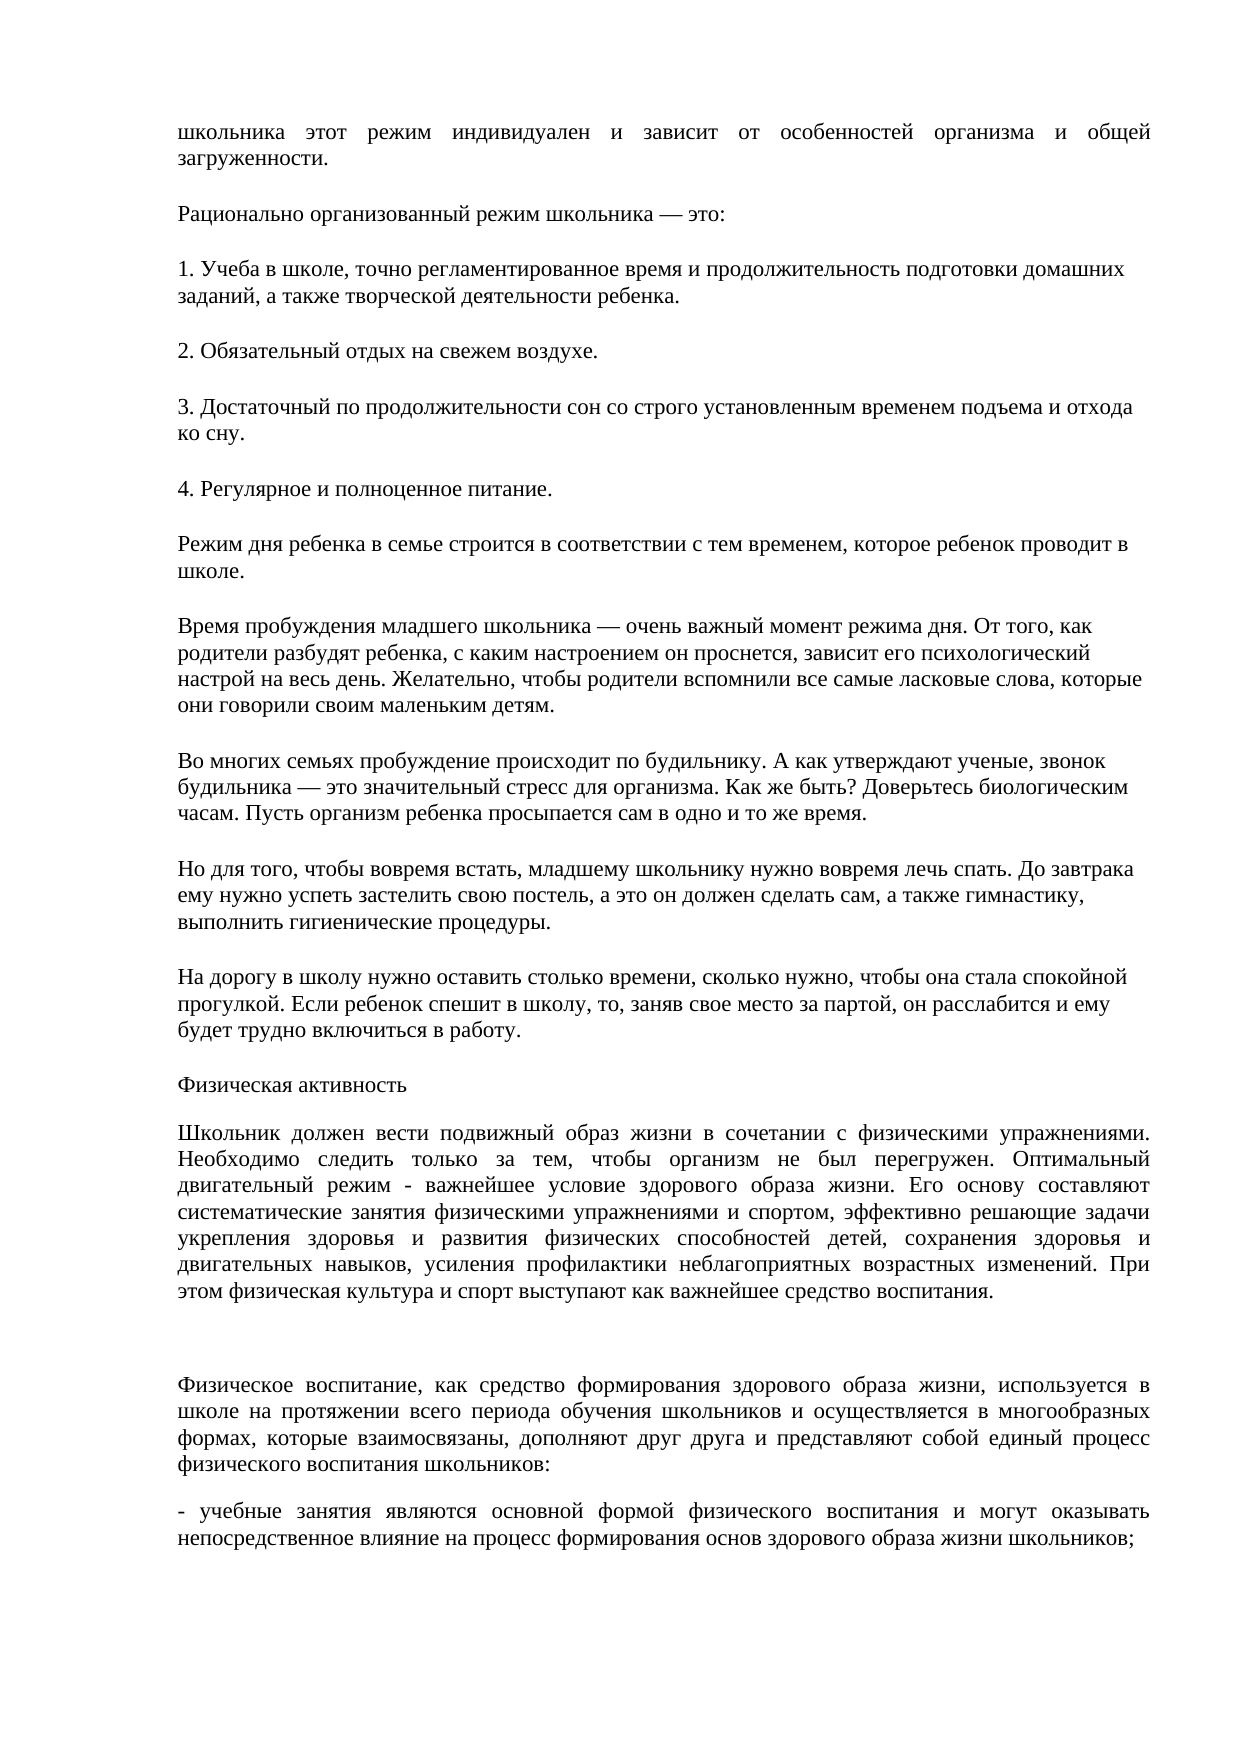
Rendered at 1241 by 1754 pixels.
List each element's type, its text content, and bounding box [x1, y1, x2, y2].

text Школьник должен вести подвижный образ жизни в сочетании с физическими упражнениями. Необходимо следить только за тем, чтобы организм не был перегружен. Оптимальный двигательный режим - важнейшее условие здорового образа жизни. Его основу составляют систематические занятия физическими упражнениями и спортом, эффективно решающие задачи укрепления здоровья и развития физических способностей детей, сохранения здоровья и двигательных навыков, усиления профилактики неблагоприятных возрастных изменений. При этом физическая культура и спорт выступают как важнейшее средство воспитания. [177, 1119, 1152, 1303]
text Физическая активность [177, 1071, 1152, 1098]
text Режим дня ребенка в семье строится в соответствии с тем временем, которое ребенок проводит в школе. [177, 530, 1152, 583]
text 3. Достаточный по продолжительности сон со строго установленным временем подъема и отхода ко сну. [177, 393, 1152, 446]
text - учебные занятия являются основной формой физического воспитания и могут оказывать непосредственное влияние на процесс формирования основ здорового образа жизни школьников; [177, 1497, 1152, 1550]
text Но для того, чтобы вовремя встать, младшему школьнику нужно вовремя лечь спать. До завтрака ему нужно успеть застелить свою постель, а это он должен сделать сам, а также гимнастику, выполнить гигиенические процедуры. [177, 855, 1152, 934]
text Во многих семьях пробуждение происходит по будильнику. А как утверждают ученые, звонок будильника — это значительный стресс для организма. Как же быть? Доверьтесь биологическим часам. Пусть организм ребенка просыпается сам в одно и то же время. [177, 747, 1152, 826]
text 4. Регулярное и полноценное питание. [177, 475, 1152, 501]
text 1. Учеба в школе, точно регламентированное время и продолжительность подготовки домашних заданий, а также творческой деятельности ребенка. [177, 256, 1152, 308]
text Физическое воспитание, как средство формирования здорового образа жизни, используется в школе на протяжении всего периода обучения школьников и осуществляется в многообразных формах, которые взаимосвязаны, дополняют друг друга и представляют собой единый процесс физического воспитания школьников: [177, 1371, 1152, 1477]
text Рационально организованный режим школьника — это: [177, 200, 1152, 226]
text Время пробуждения младшего школьника — очень важный момент режима дня. От того, как родители разбудят ребенка, с каким настроением он проснется, зависит его психологический настрой на весь день. Желательно, чтобы родители вспомнили все самые ласковые слова, которые они говорили своим маленьким детям. [177, 612, 1152, 718]
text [177, 118, 1152, 171]
text На дорогу в школу нужно оставить столько времени, сколько нужно, чтобы она стала спокойной прогулкой. Если ребенок спешит в школу, то, заняв свое место за партой, он расслабится и ему будет трудно включиться в работу. [177, 963, 1152, 1042]
text 2. Обязательный отдых на свежем воздухе. [177, 337, 1152, 364]
